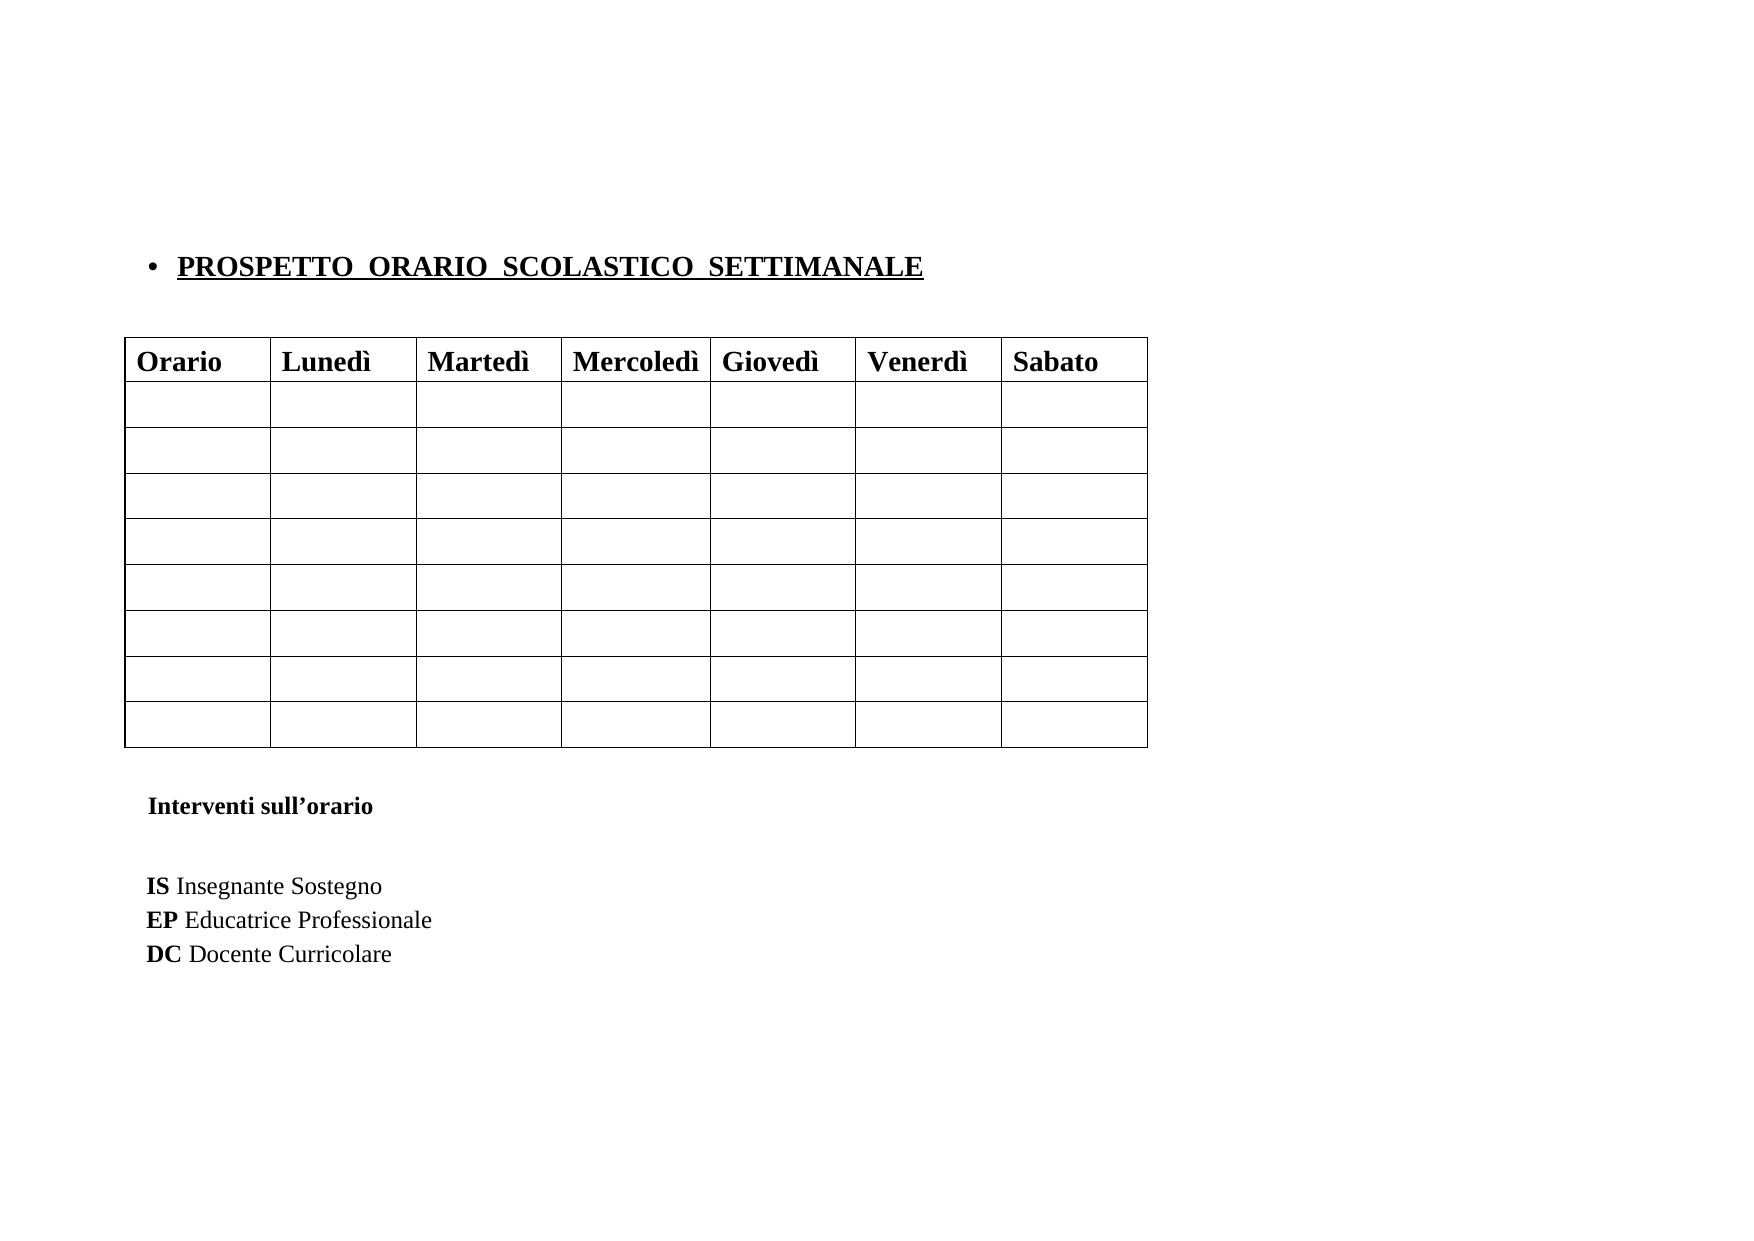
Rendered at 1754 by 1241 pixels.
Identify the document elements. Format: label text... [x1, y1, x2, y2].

table_cell [1002, 565, 1147, 610]
table_cell [417, 657, 561, 701]
table_cell [126, 611, 270, 656]
table_cell [562, 702, 710, 747]
table_cell [711, 519, 855, 564]
table_cell [271, 428, 416, 473]
table_cell [711, 657, 855, 701]
table_cell [856, 474, 1001, 518]
table_cell [1002, 519, 1147, 564]
table_cell [562, 382, 710, 427]
table_cell [1002, 657, 1147, 701]
table_cell [1002, 428, 1147, 473]
table_cell [711, 428, 855, 473]
table_cell [1002, 611, 1147, 656]
table_header Martedì [417, 338, 561, 381]
text IS Insegnante Sostegno [146, 871, 1637, 900]
table_cell [126, 474, 270, 518]
table_header Mercoledì [562, 338, 710, 381]
table_cell [711, 382, 855, 427]
table_cell [271, 611, 416, 656]
table_cell [126, 519, 270, 564]
table_cell [711, 702, 855, 747]
table_cell [1002, 702, 1147, 747]
table_cell [711, 611, 855, 656]
table_cell [126, 702, 270, 747]
table_cell [856, 428, 1001, 473]
table_cell [126, 565, 270, 610]
table_cell [562, 474, 710, 518]
table_cell [562, 565, 710, 610]
table_header Sabato [1002, 338, 1147, 381]
table_header Giovedì [711, 338, 855, 381]
text EP Educatrice Professionale [146, 905, 1044, 934]
table_cell [711, 565, 855, 610]
table_cell [856, 382, 1001, 427]
table_cell [1002, 474, 1147, 518]
table_cell [562, 611, 710, 656]
list PROSPETTO ORARIO SCOLASTICO SETTIMANALE [148, 249, 1635, 283]
table_cell [271, 474, 416, 518]
table_header Orario [126, 338, 270, 381]
table_cell [417, 382, 561, 427]
table_header Venerdì [856, 338, 1001, 381]
table_cell [562, 657, 710, 701]
table_cell [856, 657, 1001, 701]
table_cell [126, 657, 270, 701]
table_cell [562, 428, 710, 473]
table_cell [126, 428, 270, 473]
table_cell [126, 382, 270, 427]
table_cell [562, 519, 710, 564]
table_cell [271, 657, 416, 701]
table_cell [417, 702, 561, 747]
text DC Docente Curricolare [146, 939, 1044, 968]
table_cell [271, 565, 416, 610]
table_cell [271, 382, 416, 427]
table_cell [417, 428, 561, 473]
table_cell [417, 565, 561, 610]
table_cell [856, 702, 1001, 747]
table_cell [417, 474, 561, 518]
text Interventi sull’orario [148, 791, 1636, 819]
table_cell [417, 519, 561, 564]
table_cell [856, 611, 1001, 656]
table_cell [271, 519, 416, 564]
table_cell [417, 611, 561, 656]
table_cell [271, 702, 416, 747]
table_cell [856, 565, 1001, 610]
table_cell [1002, 382, 1147, 427]
table_cell [856, 519, 1001, 564]
table_cell [711, 474, 855, 518]
table_header Lunedì [271, 338, 416, 381]
